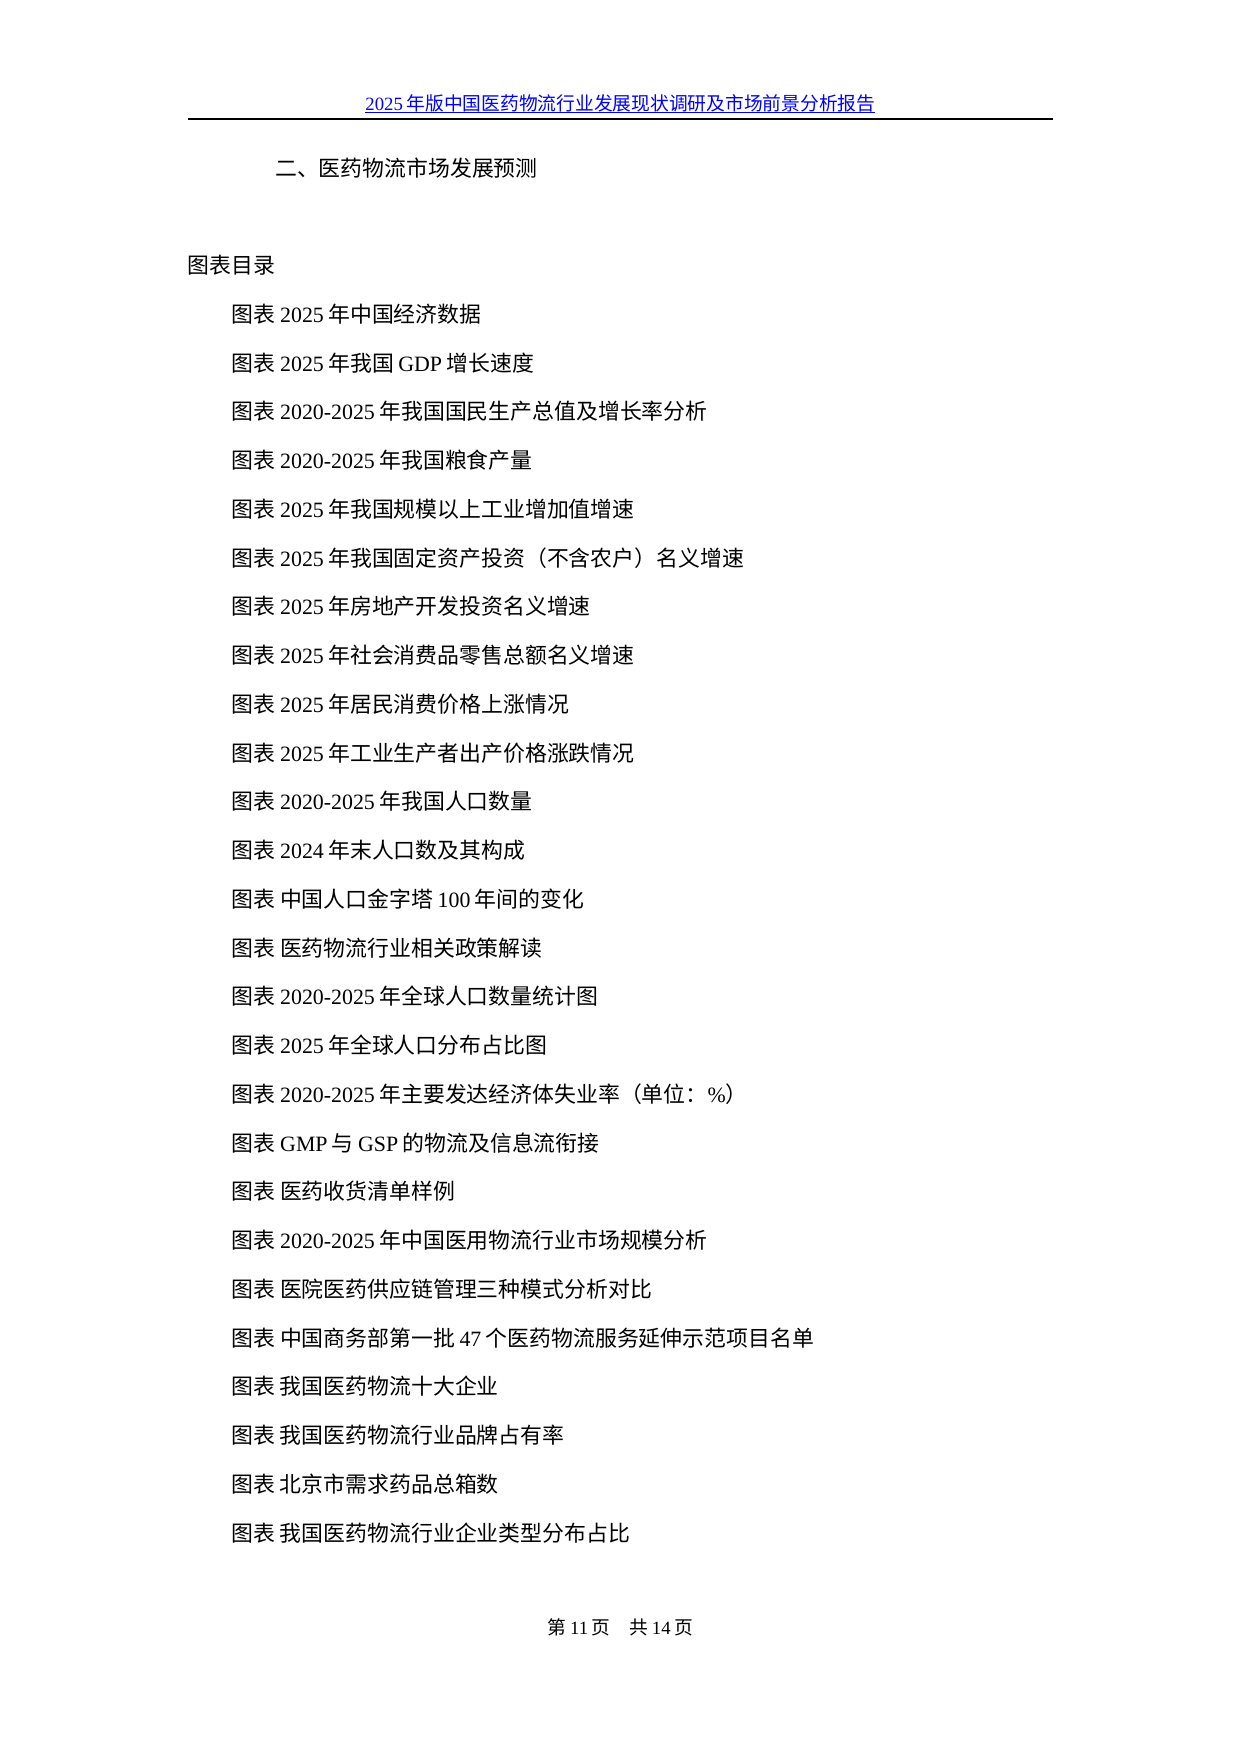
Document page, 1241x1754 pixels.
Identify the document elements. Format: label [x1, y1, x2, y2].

text [187, 150, 1053, 1548]
